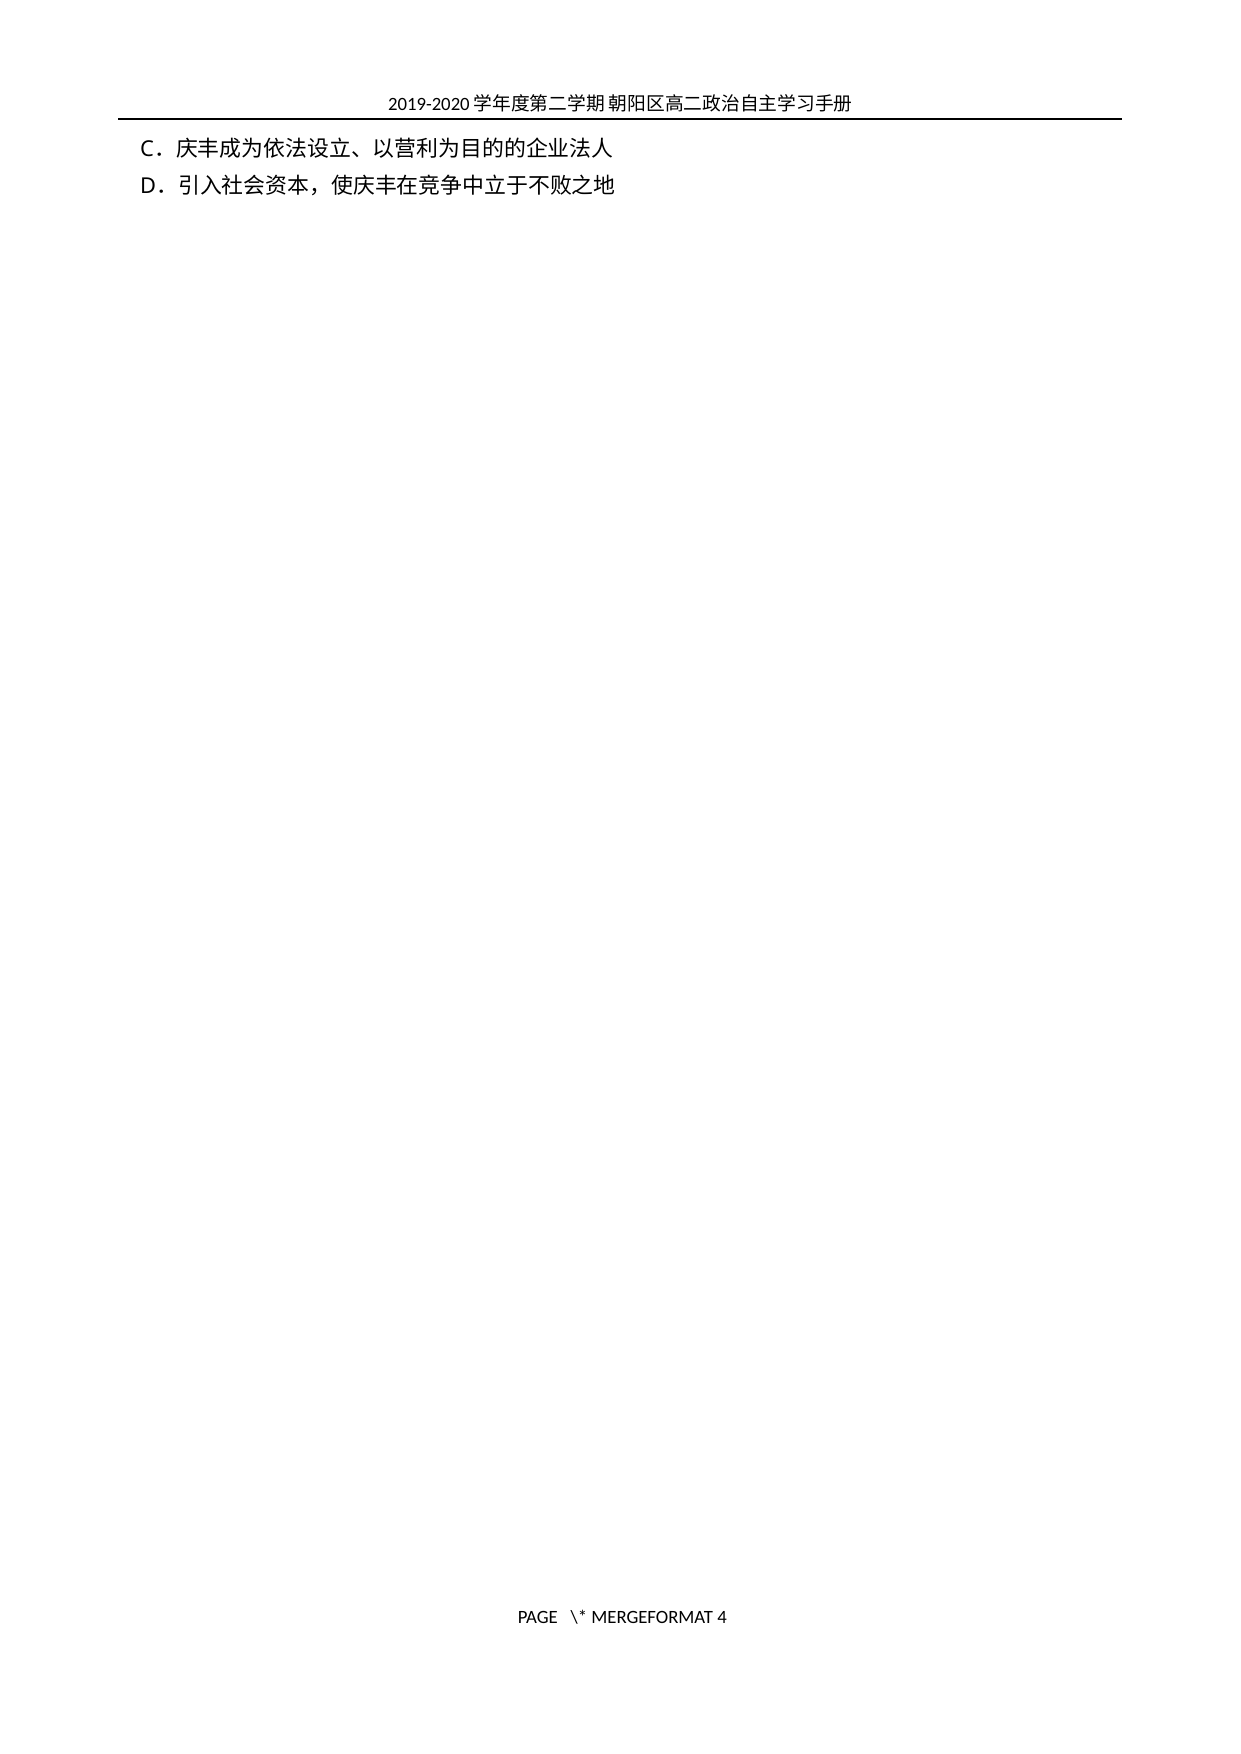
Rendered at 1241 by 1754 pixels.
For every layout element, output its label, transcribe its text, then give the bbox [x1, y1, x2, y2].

text D．引入社会资本，使庆丰在竞争中立于不败之地 [140, 168, 1122, 201]
text C．庆丰成为依法设立、以营利为目的的企业法人 [140, 131, 1122, 163]
